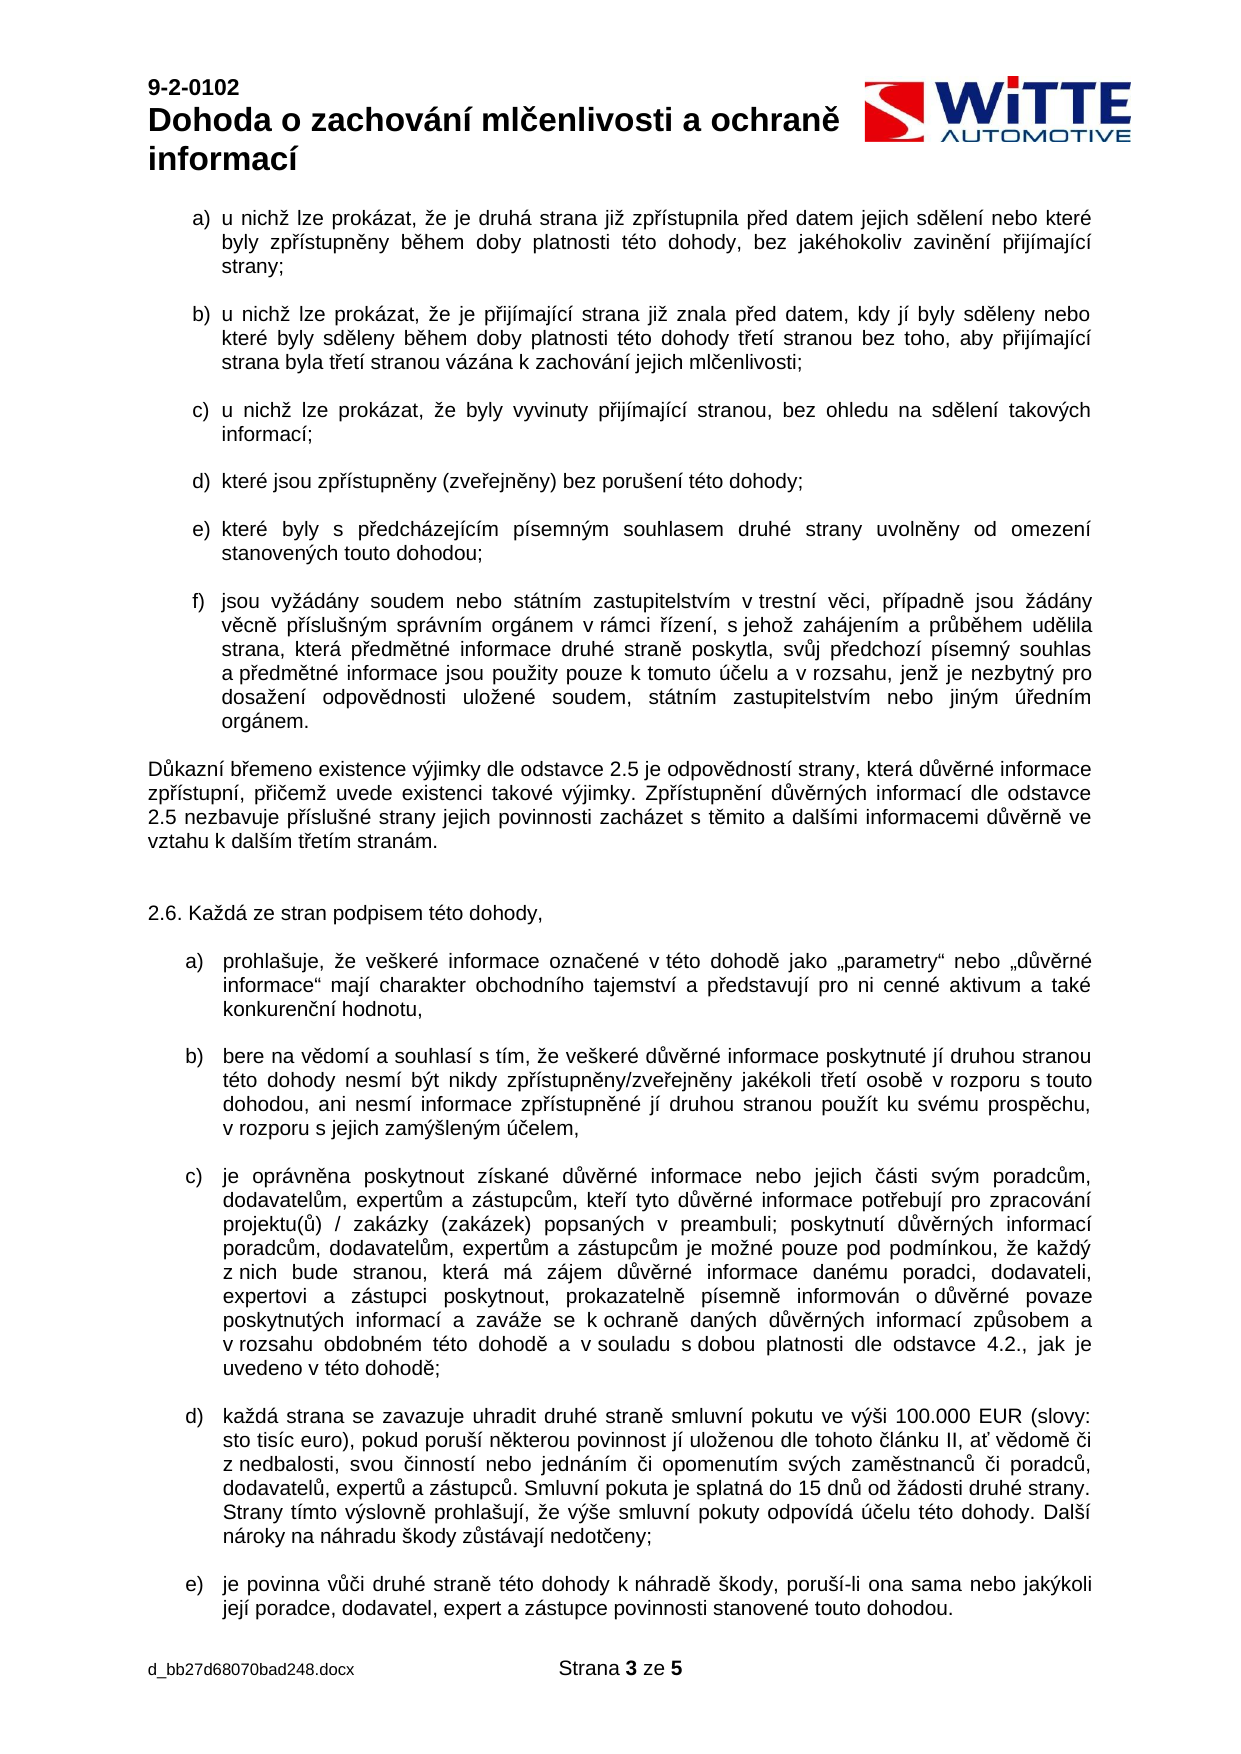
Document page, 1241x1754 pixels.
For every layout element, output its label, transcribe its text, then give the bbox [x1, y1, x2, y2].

list jsou vyžádány soudem nebo státním zastupitelstvím v trestní věci, případně jsou žádány věcně příslušným správním orgánem v rámci řízení, s jehož zahájením a průběhem udělila strana, která předmětné informace druhé straně poskytla, svůj předchozí písemný souhlas a předmětné informace jsou použity pouze k tomuto účelu a v rozsahu, jenž je nezbytný pro dosažení odpovědnosti uložené soudem, státním zastupitelstvím nebo jiným úředním orgánem. [192, 589, 1093, 733]
list u nichž lze prokázat, že je druhá strana již zpřístupnila před datem jejich sdělení nebo které byly zpřístupněny během doby platnosti této dohody, bez jakéhokoliv zavinění přijímající strany; [192, 206, 1093, 278]
list u nichž lze prokázat, že je přijímající strana již znala před datem, kdy jí byly sděleny nebo které byly sděleny během doby platnosti této dohody třetí stranou bez toho, aby přijímající strana byla třetí stranou vázána k zachování jejich mlčenlivosti; [192, 302, 1093, 373]
list u nichž lze prokázat, že byly vyvinuty přijímající stranou, bez ohledu na sdělení takových informací; [192, 397, 1093, 445]
text 2.6. Každá ze stran podpisem této dohody, [148, 901, 1093, 924]
list které jsou zpřístupněny (zveřejněny) bez porušení této dohody; [192, 469, 1093, 493]
list které byly s předcházejícím písemným souhlasem druhé strany uvolněny od omezení stanovených touto dohodou; [192, 517, 1093, 565]
picture [864, 76, 1131, 142]
list je oprávněna poskytnout získané důvěrné informace nebo jejich části svým poradcům, dodavatelům, expertům a zástupcům, kteří tyto důvěrné informace potřebují pro zpracování projektu(ů) / zakázky (zakázek) popsaných v preambuli; poskytnutí důvěrných informací poradcům, dodavatelům, expertům a zástupcům je možné pouze pod podmínkou, že každý z nich bude stranou, která má zájem důvěrné informace danému poradci, dodavateli, expertovi a zástupci poskytnout, prokazatelně písemně informován o důvěrné povaze poskytnutých informací a zaváže se k ochraně daných důvěrných informací způsobem a v rozsahu obdobném této dohodě a v souladu s dobou platnosti dle odstavce 4.2., jak je uvedeno v této dohodě; [185, 1164, 1093, 1380]
list prohlašuje, že veškeré informace označené v této dohodě jako „parametry“ nebo „důvěrné informace“ mají charakter obchodního tajemství a představují pro ni cenné aktivum a také konkurenční hodnotu, [185, 948, 1093, 1020]
text Důkazní břemeno existence výjimky dle odstavce 2.5 je odpovědností strany, která důvěrné informace zpřístupní, přičemž uvede existenci takové výjimky. Zpřístupnění důvěrných informací dle odstavce 2.5 nezbavuje příslušné strany jejich povinnosti zacházet s těmito a dalšími informacemi důvěrně ve vztahu k dalším třetím stranám. [148, 757, 1093, 853]
list bere na vědomí a souhlasí s tím, že veškeré důvěrné informace poskytnuté jí druhou stranou této dohody nesmí být nikdy zpřístupněny/zveřejněny jakékoli třetí osobě v rozporu s touto dohodou, ani nesmí informace zpřístupněné jí druhou stranou použít ku svému prospěchu, v rozporu s jejich zamýšleným účelem, [185, 1044, 1093, 1140]
list je povinna vůči druhé straně této dohody k náhradě škody, poruší-li ona sama nebo jakýkoli její poradce, dodavatel, expert a zástupce povinnosti stanovené touto dohodou. [185, 1571, 1093, 1619]
list každá strana se zavazuje uhradit druhé straně smluvní pokutu ve výši 100.000 EUR (slovy: sto tisíc euro), pokud poruší některou povinnost jí uloženou dle tohoto článku II, ať vědomě či z nedbalosti, svou činností nebo jednáním či opomenutím svých zaměstnanců či poradců, dodavatelů, expertů a zástupců. Smluvní pokuta je splatná do 15 dnů od žádosti druhé strany. Strany tímto výslovně prohlašují, že výše smluvní pokuty odpovídá účelu této dohody. Další nároky na náhradu škody zůstávají nedotčeny; [185, 1404, 1093, 1547]
